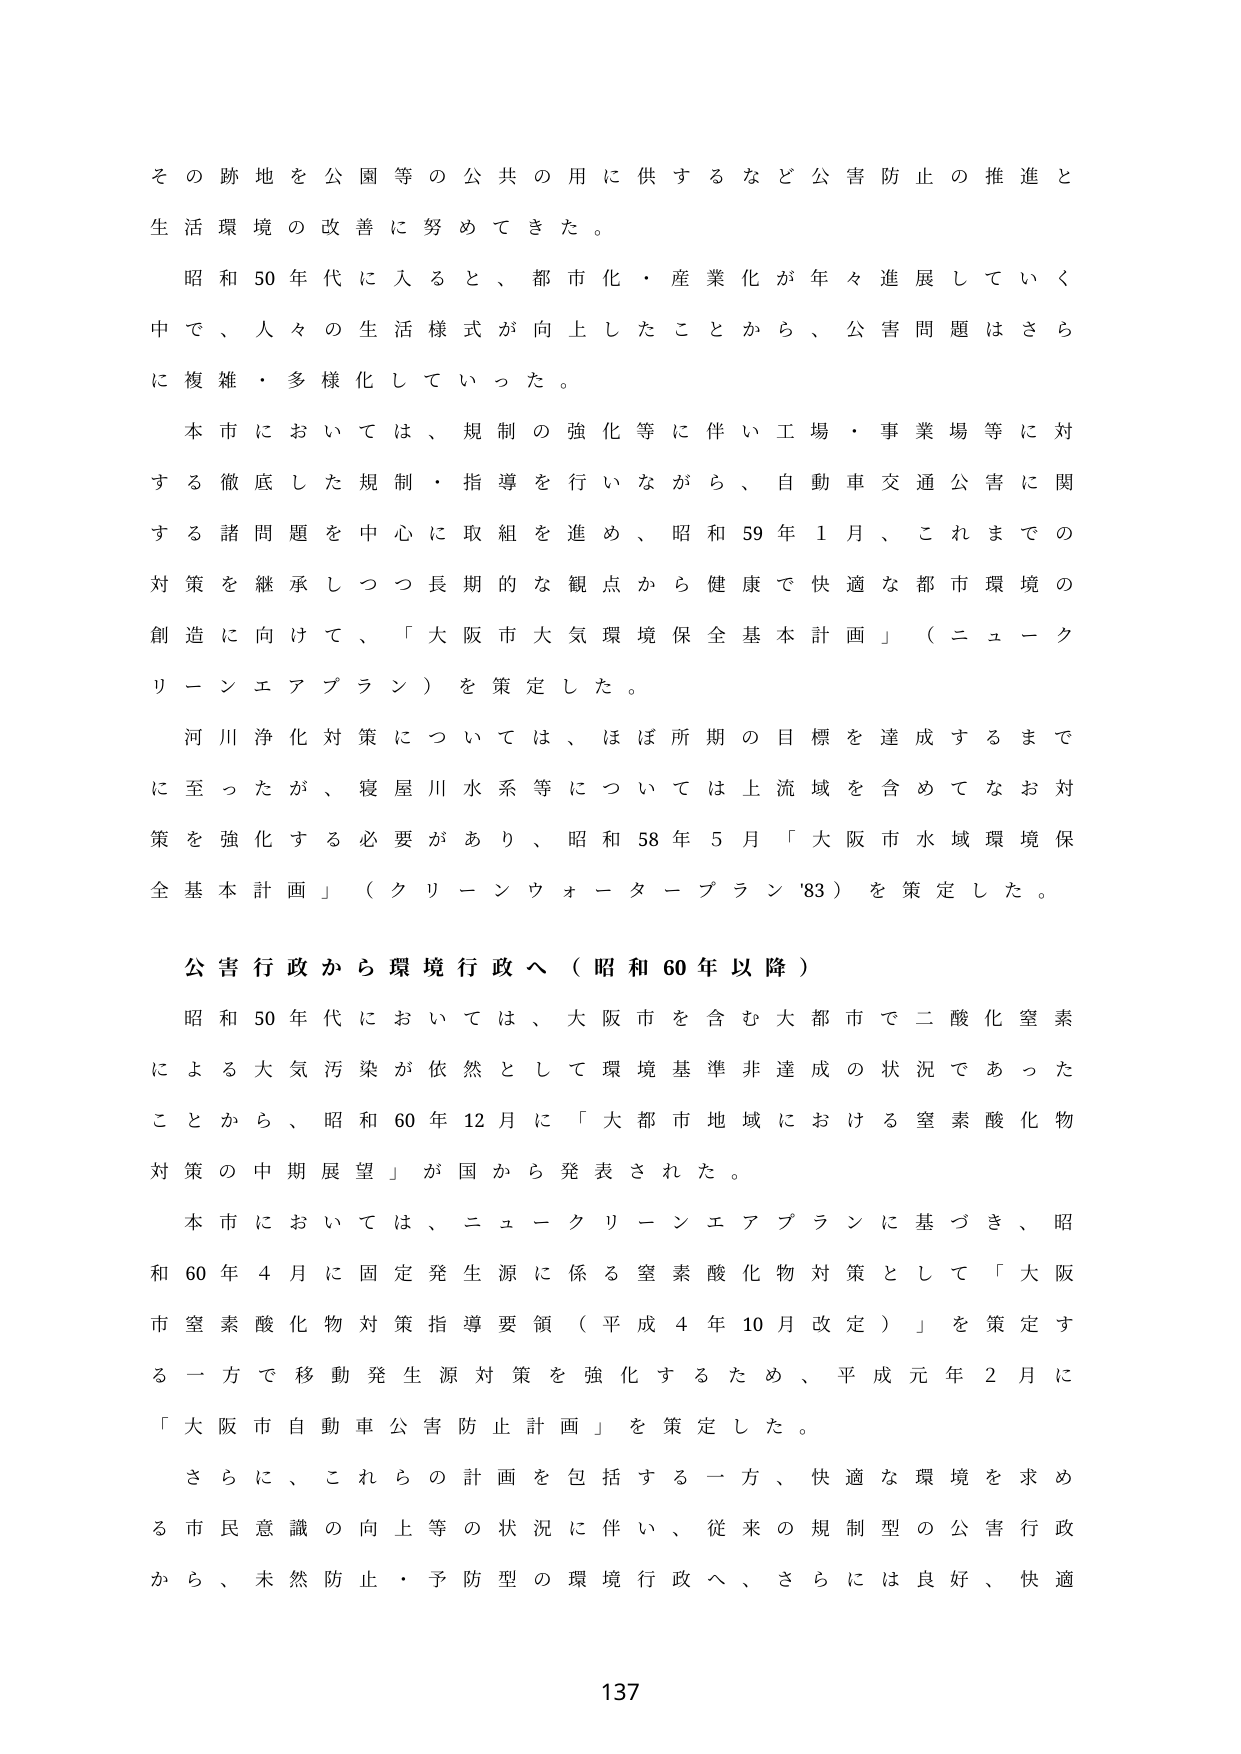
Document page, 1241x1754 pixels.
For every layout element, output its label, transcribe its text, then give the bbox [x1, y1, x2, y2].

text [150, 149, 1090, 252]
text 昭和50年代においては、大阪市を含む大都市で二酸化窒素による大気汚染が依然として環境基準非達成の状況であったことから、昭和60年12月に「大都市地域における窒素酸化物対策の中期展望」が国から発表された。 [150, 992, 1090, 1196]
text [150, 1451, 1090, 1604]
text 河川浄化対策については、ほぼ所期の目標を達成するまでに至ったが、寝屋川水系等については上流域を含めてなお対策を強化する必要があり、昭和58年５月「大阪市水域環境保全基本計画」（クリーンウォータープラン'83）を策定した。 [150, 711, 1090, 915]
text 本市においては、規制の強化等に伴い工場・事業場等に対する徹底した規制・指導を行いながら、自動車交通公害に関する諸問題を中心に取組を進め、昭和59年１月、これまでの対策を継承しつつ長期的な観点から健康で快適な都市環境の創造に向けて、「大阪市大気環境保全基本計画」（ニュークリーンエアプラン）を策定した。 [150, 405, 1090, 711]
text 昭和50年代に入ると、都市化・産業化が年々進展していく中で、人々の生活様式が向上したことから、公害問題はさらに複雑・多様化していった。 [150, 252, 1090, 405]
text 公害行政から環境行政へ（昭和60年以降） [150, 941, 1090, 992]
text 本市においては、ニュークリーンエアプランに基づき、昭和60年４月に固定発生源に係る窒素酸化物対策として「大阪市窒素酸化物対策指導要領（平成４年10月改定）」を策定する一方で移動発生源対策を強化するため、平成元年２月に「大阪市自動車公害防止計画」を策定した。 [150, 1196, 1090, 1451]
